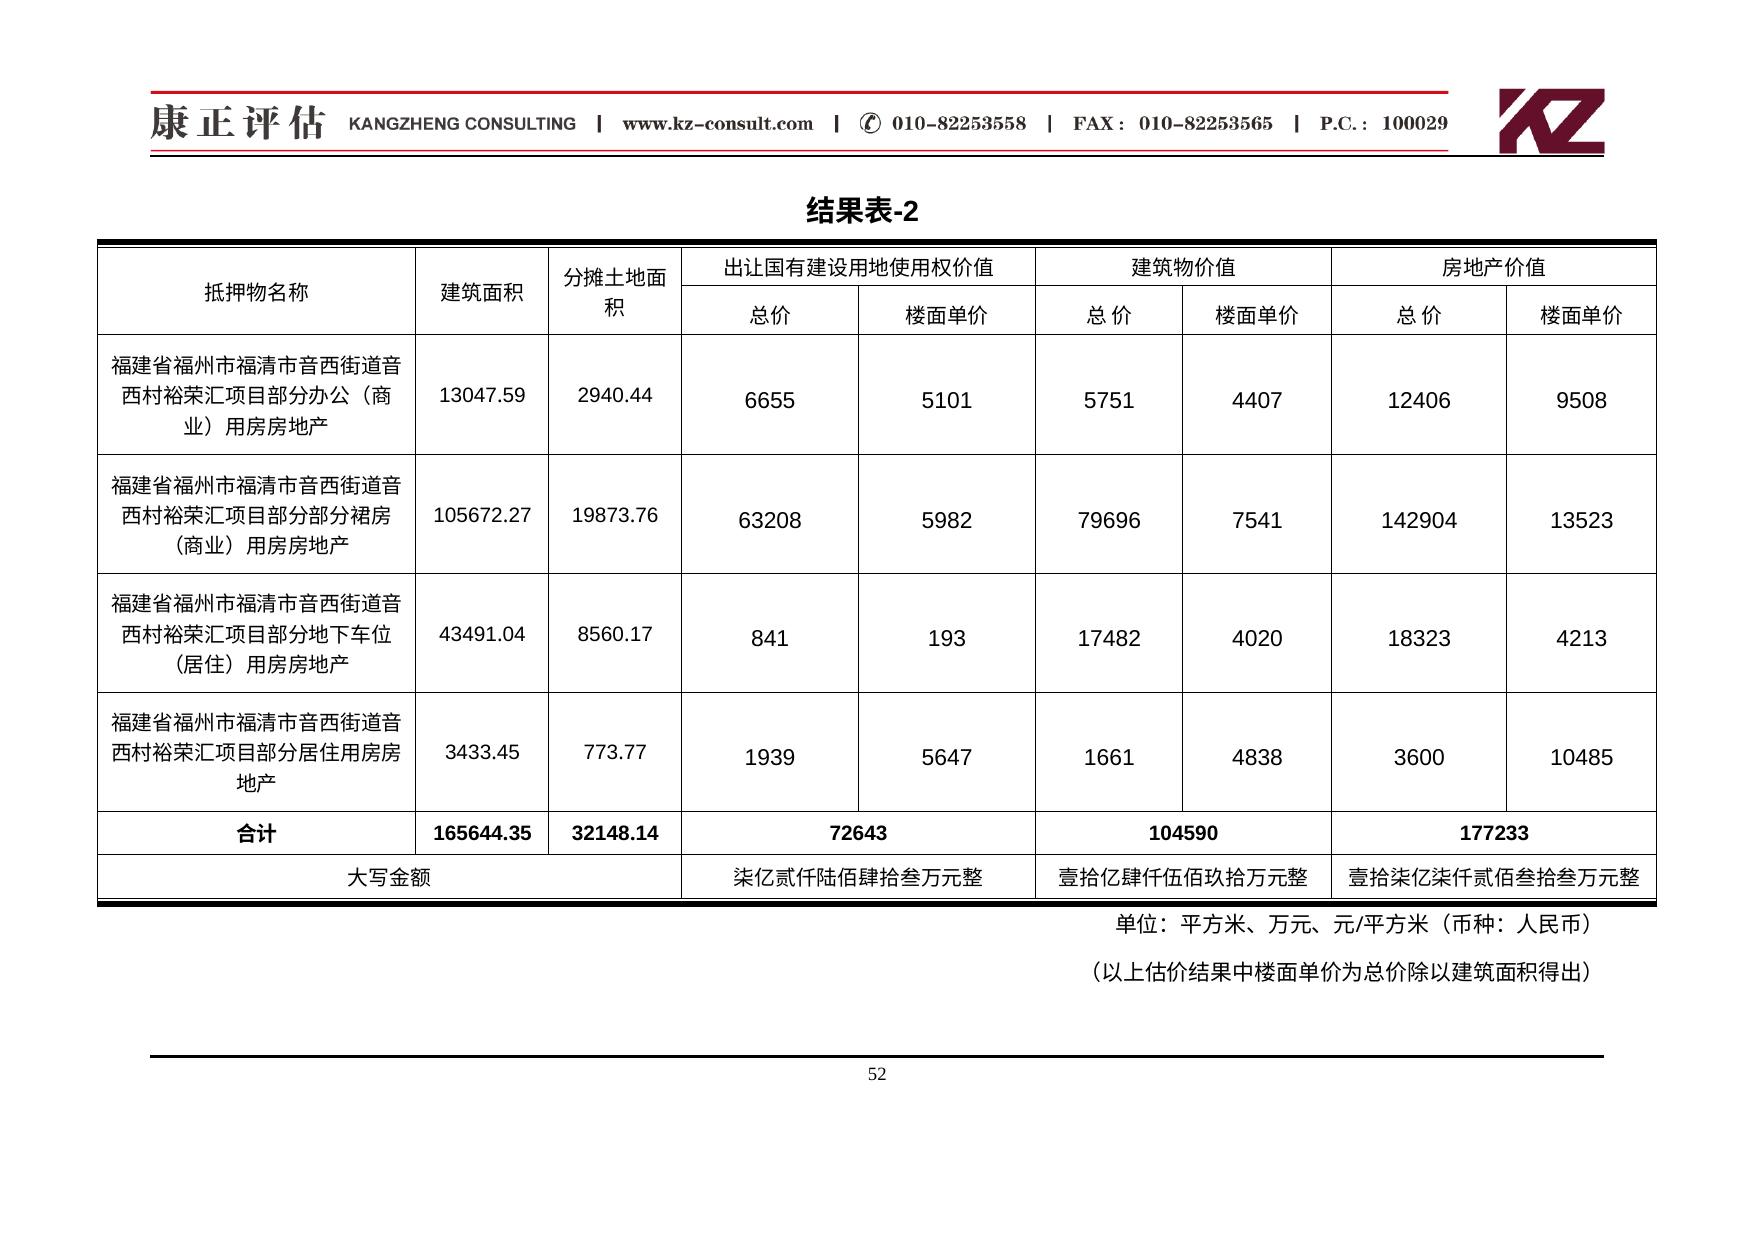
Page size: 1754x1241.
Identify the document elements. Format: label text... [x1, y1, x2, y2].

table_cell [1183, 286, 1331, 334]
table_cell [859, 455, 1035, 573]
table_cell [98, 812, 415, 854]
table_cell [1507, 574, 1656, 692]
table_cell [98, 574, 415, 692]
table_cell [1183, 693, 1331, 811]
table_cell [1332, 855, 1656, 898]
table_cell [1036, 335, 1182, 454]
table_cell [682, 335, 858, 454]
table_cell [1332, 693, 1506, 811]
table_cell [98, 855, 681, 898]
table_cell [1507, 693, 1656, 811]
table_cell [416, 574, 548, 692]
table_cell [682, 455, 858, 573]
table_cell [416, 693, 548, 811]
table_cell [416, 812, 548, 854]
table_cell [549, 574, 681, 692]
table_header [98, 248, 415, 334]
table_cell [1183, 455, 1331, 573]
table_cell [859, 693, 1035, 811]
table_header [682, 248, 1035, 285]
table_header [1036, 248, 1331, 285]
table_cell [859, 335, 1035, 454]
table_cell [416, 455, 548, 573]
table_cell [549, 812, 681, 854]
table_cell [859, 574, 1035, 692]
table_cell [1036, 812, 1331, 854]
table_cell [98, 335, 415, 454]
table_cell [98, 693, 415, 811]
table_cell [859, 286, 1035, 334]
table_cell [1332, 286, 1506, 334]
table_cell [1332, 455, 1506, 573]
text 单位：平方米、万元、元/平方米（币种：人民币） [150, 907, 1604, 939]
picture [150, 88, 1605, 154]
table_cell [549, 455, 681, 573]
text （以上估价结果中楼面单价为总价除以建筑面积得出） [150, 955, 1604, 986]
text 结果表-2 [150, 188, 1575, 230]
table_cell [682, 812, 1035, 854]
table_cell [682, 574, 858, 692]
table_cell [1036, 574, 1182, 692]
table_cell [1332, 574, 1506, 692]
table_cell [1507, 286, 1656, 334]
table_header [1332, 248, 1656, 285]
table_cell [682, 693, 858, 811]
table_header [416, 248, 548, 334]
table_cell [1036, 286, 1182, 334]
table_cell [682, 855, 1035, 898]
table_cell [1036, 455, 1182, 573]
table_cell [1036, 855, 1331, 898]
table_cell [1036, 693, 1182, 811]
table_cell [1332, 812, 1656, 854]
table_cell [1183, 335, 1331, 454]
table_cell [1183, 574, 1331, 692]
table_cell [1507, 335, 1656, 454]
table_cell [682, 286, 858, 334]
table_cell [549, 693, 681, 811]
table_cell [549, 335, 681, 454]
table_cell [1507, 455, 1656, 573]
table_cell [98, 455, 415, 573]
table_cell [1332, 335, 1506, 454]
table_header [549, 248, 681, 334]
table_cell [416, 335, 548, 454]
